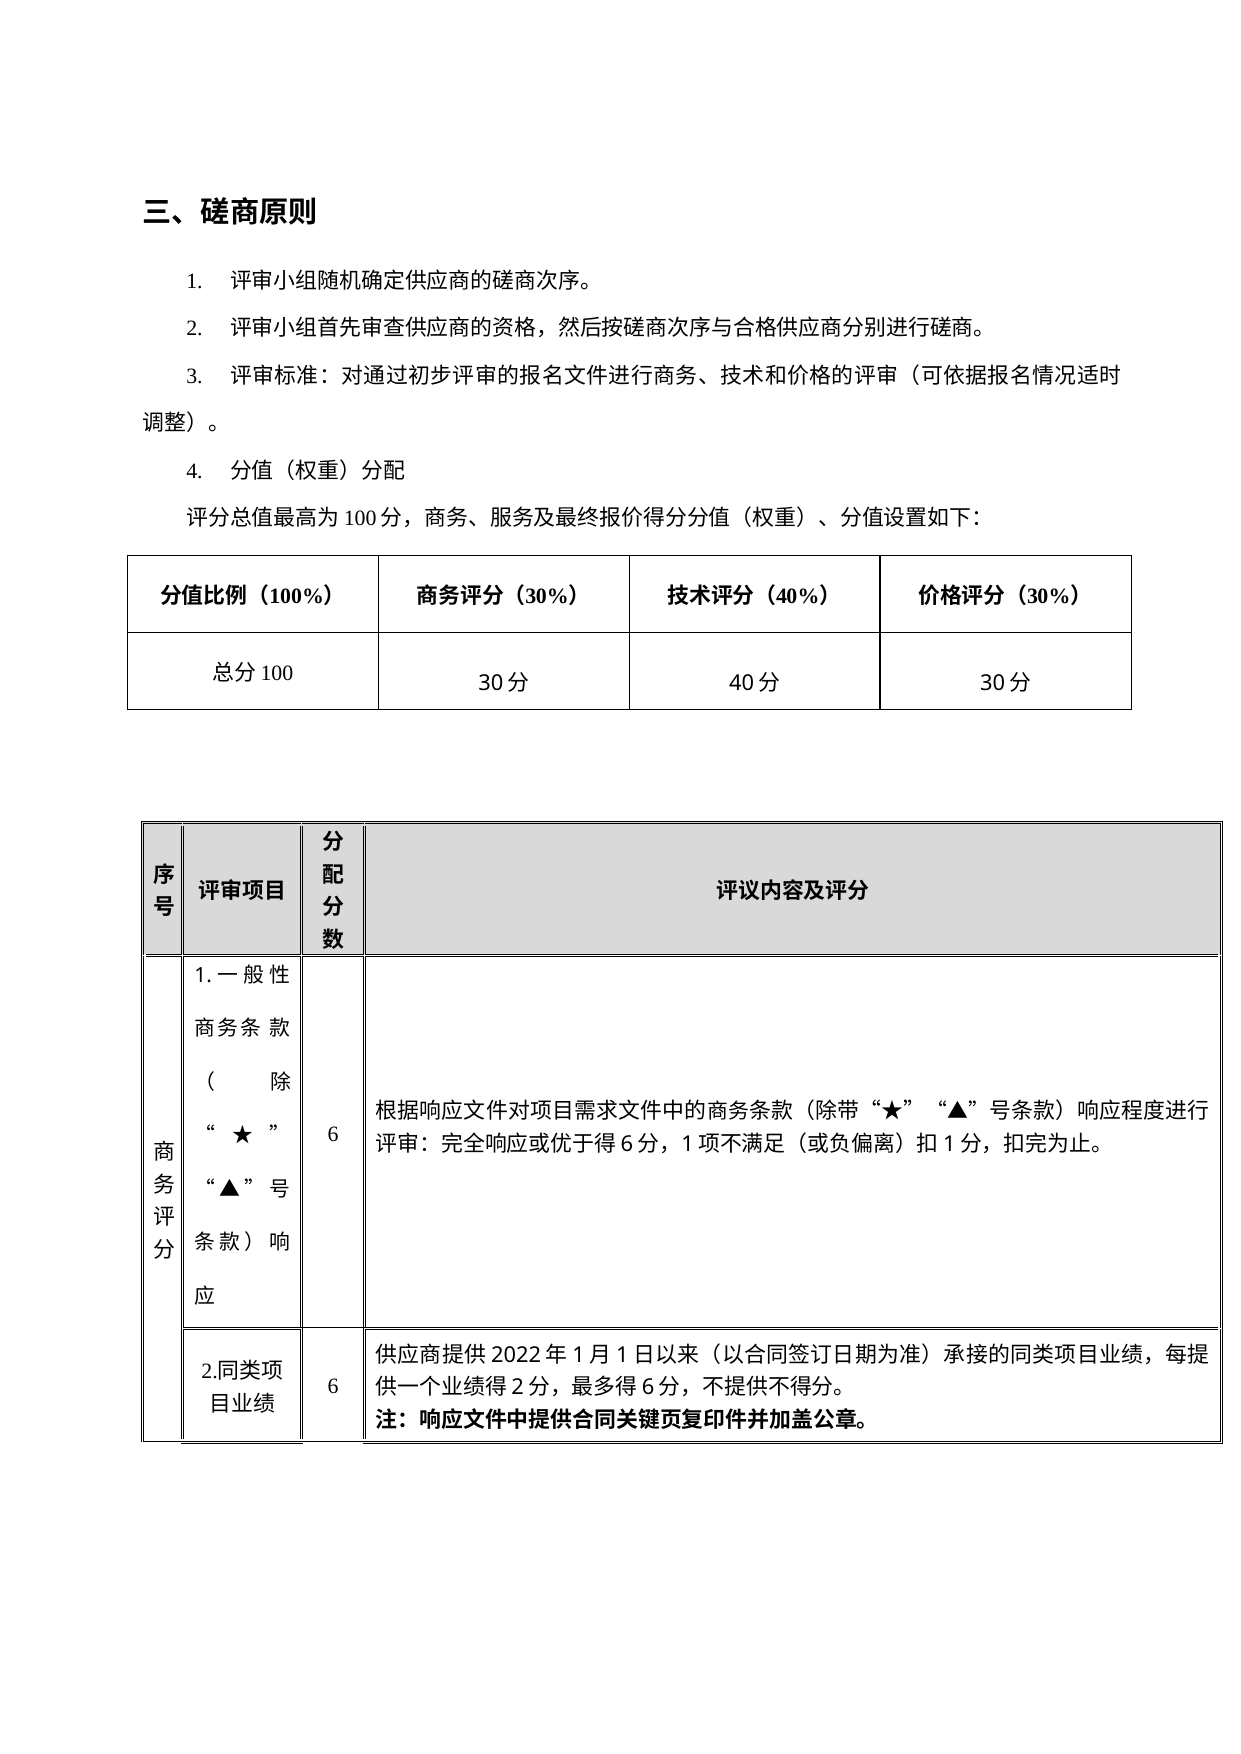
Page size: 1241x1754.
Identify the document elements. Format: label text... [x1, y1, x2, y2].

table_header 价格评分（30%） [881, 556, 1131, 632]
table_cell 2.同类项目业绩 [183, 1328, 302, 1441]
list 评审小组随机确定供应商的磋商次序。 [142, 263, 1122, 294]
text 评分总值最高为100分，商务、服务及最终报价得分分值（权重）、分值设置如下： [142, 500, 1122, 532]
list 分值（权重）分配 [142, 453, 1122, 484]
table_header 技术评分（40%） [630, 556, 879, 632]
table_cell 商务评分 [144, 954, 183, 1441]
table_cell 1.一般性商务条 款（除“★” “▲”号 条款）响应 [184, 957, 300, 1327]
table_cell 供应商提供2022年1月1日以来（以合同签订日期为准）承接的同类项目业绩，每提供一个业绩得2分，最多得6分，不提供不得分。 注：响应文件中提供合同关键页复印件并加盖公章。 [364, 1327, 1220, 1441]
list 评审标准：对通过初步评审的报名文件进行商务、技术和价格的评审（可依据报名情况适时调整）。 [142, 358, 1122, 437]
table_header 分配分数 [302, 824, 364, 954]
table_cell 6 [302, 1328, 364, 1441]
text 三、磋商原则 [142, 177, 1122, 242]
table_header 评议内容及评分 [364, 824, 1220, 954]
table_header 商务评分（30%） [379, 556, 629, 632]
table_cell 40分 [630, 633, 879, 709]
table_header 评审项目 [183, 822, 302, 954]
table_header 序号 [144, 822, 183, 954]
table_cell 6 [303, 957, 363, 1327]
table_cell 30分 [881, 633, 1131, 709]
table_header 分值比例（100%） [128, 556, 378, 632]
table_cell 30分 [379, 633, 629, 709]
table_cell 总分100 [128, 633, 378, 709]
list 评审小组首先审查供应商的资格，然后按磋商次序与合格供应商分别进行磋商。 [142, 310, 1122, 342]
table_cell 根据响应文件对项目需求文件中的商务条款（除带“★”“▲”号条款）响应程度进行评审：完全响应或优于得6分，1项不满足（或负偏离）扣1分，扣完为止。 [366, 954, 1220, 1327]
